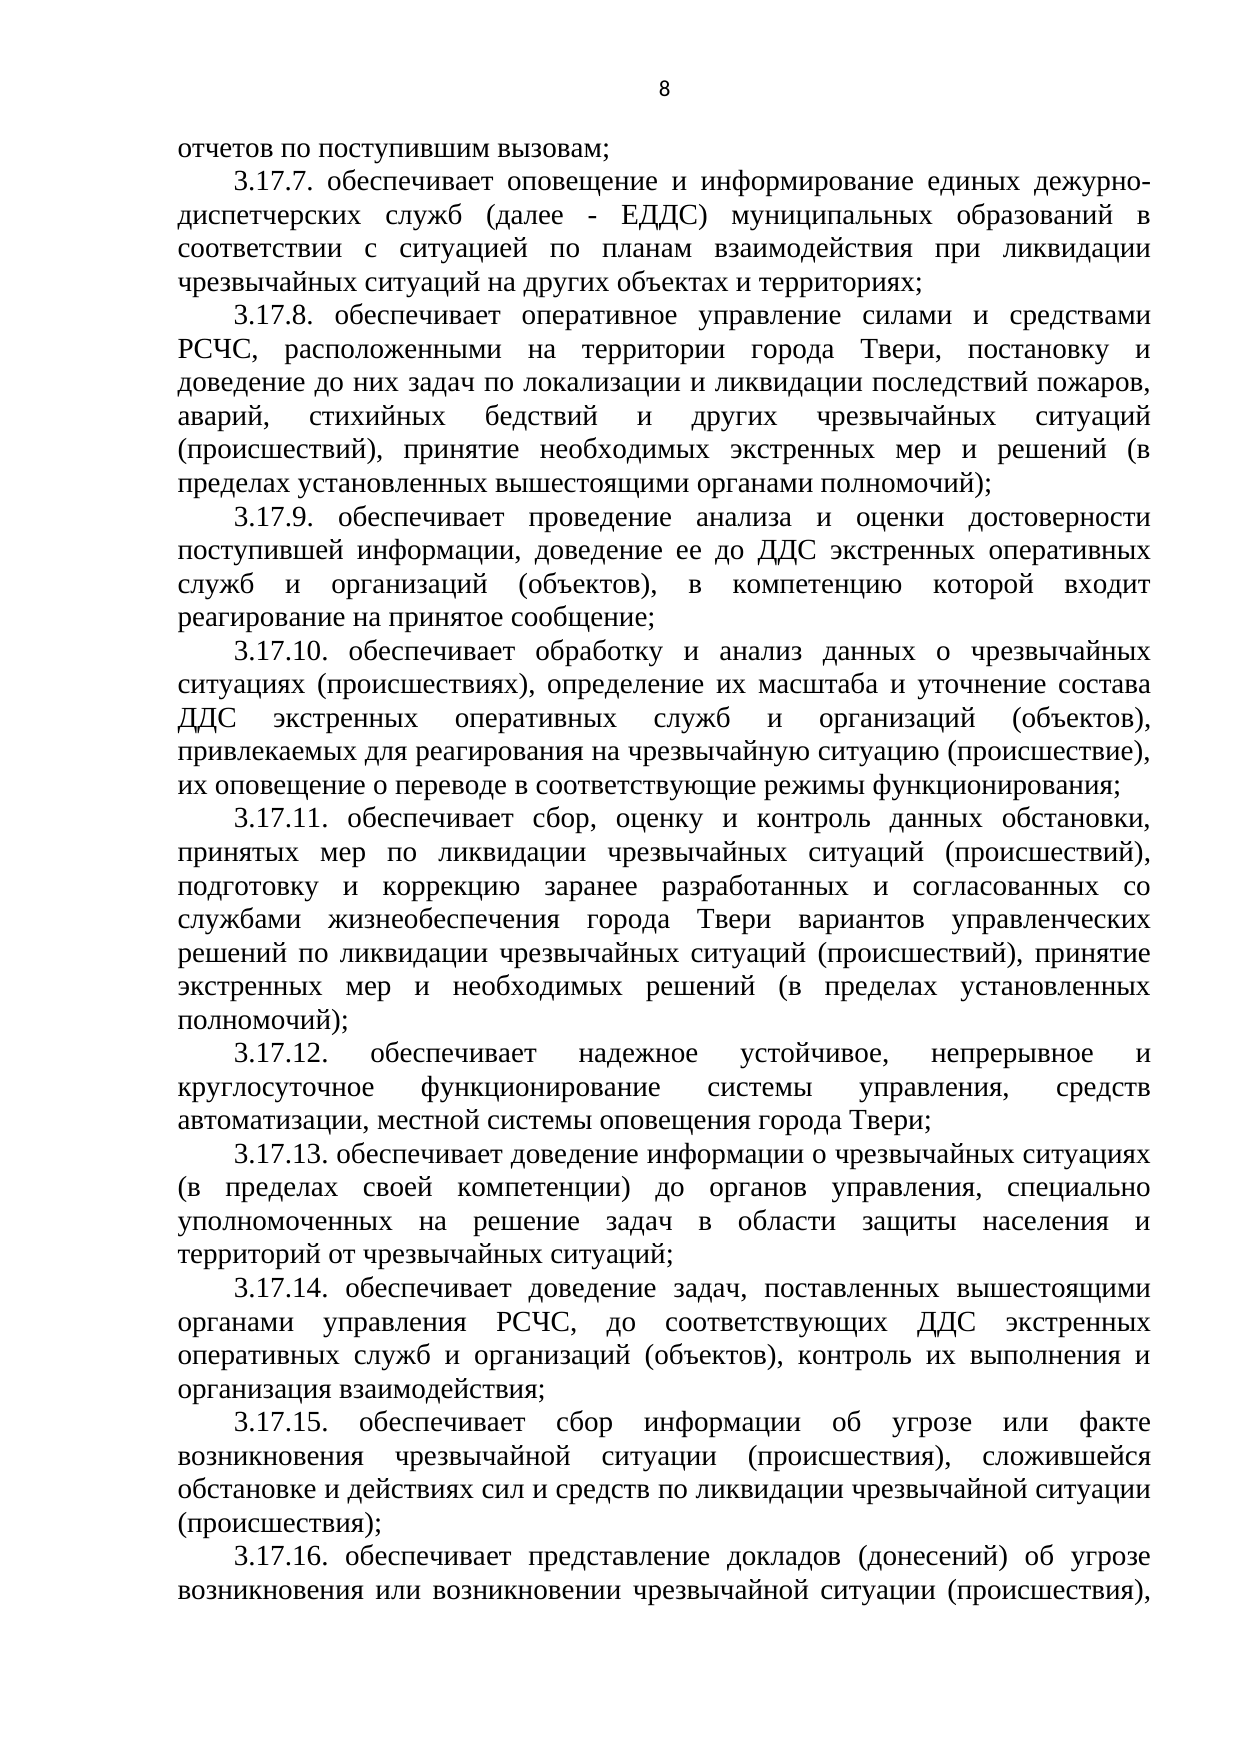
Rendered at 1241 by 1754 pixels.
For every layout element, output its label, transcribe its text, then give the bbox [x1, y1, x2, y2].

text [177, 130, 1152, 163]
text 3.17.10. обеспечивает обработку и анализ данных о чрезвычайных ситуациях (происшествиях), определение их масштаба и уточнение состава ДДС экстренных оперативных служб и организаций (объектов), привлекаемых для реагирования на чрезвычайную ситуацию (происшествие), их оповещение о переводе в соответствующие режимы функционирования; [177, 633, 1152, 801]
text 3.17.9. обеспечивает проведение анализа и оценки достоверности поступившей информации, доведение ее до ДДС экстренных оперативных служб и организаций (объектов), в компетенцию которой входит реагирование на принятое сообщение; [177, 499, 1152, 633]
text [177, 1538, 1152, 1606]
text 3.17.8. обеспечивает оперативное управление силами и средствами РСЧС, расположенными на территории города Твери, постановку и доведение до них задач по локализации и ликвидации последствий пожаров, аварий, стихийных бедствий и других чрезвычайных ситуаций (происшествий), принятие необходимых экстренных мер и решений (в пределах установленных вышестоящими органами полномочий); [177, 297, 1152, 499]
text 3.17.11. обеспечивает сбор, оценку и контроль данных обстановки, принятых мер по ликвидации чрезвычайных ситуаций (происшествий), подготовку и коррекцию заранее разработанных и согласованных со службами жизнеобеспечения города Твери вариантов управленческих решений по ликвидации чрезвычайных ситуаций (происшествий), принятие экстренных мер и необходимых решений (в пределах установленных полномочий); [177, 801, 1152, 1035]
text 3.17.7. обеспечивает оповещение и информирование единых дежурно-диспетчерских служб (далее - ЕДДС) муниципальных образований в соответствии с ситуацией по планам взаимодействия при ликвидации чрезвычайных ситуаций на других объектах и территориях; [177, 163, 1152, 297]
text 3.17.15. обеспечивает сбор информации об угрозе или факте возникновения чрезвычайной ситуации (происшествия), сложившейся обстановке и действиях сил и средств по ликвидации чрезвычайной ситуации (происшествия); [177, 1404, 1152, 1538]
text 3.17.14. обеспечивает доведение задач, поставленных вышестоящими органами управления РСЧС, до соответствующих ДДС экстренных оперативных служб и организаций (объектов), контроль их выполнения и организация взаимодействия; [177, 1270, 1152, 1404]
text 3.17.12. обеспечивает надежное устойчивое, непрерывное и круглосуточное функционирование системы управления, средств автоматизации, местной системы оповещения города Твери; [177, 1035, 1152, 1136]
text 3.17.13. обеспечивает доведение информации о чрезвычайных ситуациях (в пределах своей компетенции) до органов управления, специально уполномоченных на решение задач в области защиты населения и территорий от чрезвычайных ситуаций; [177, 1136, 1152, 1270]
